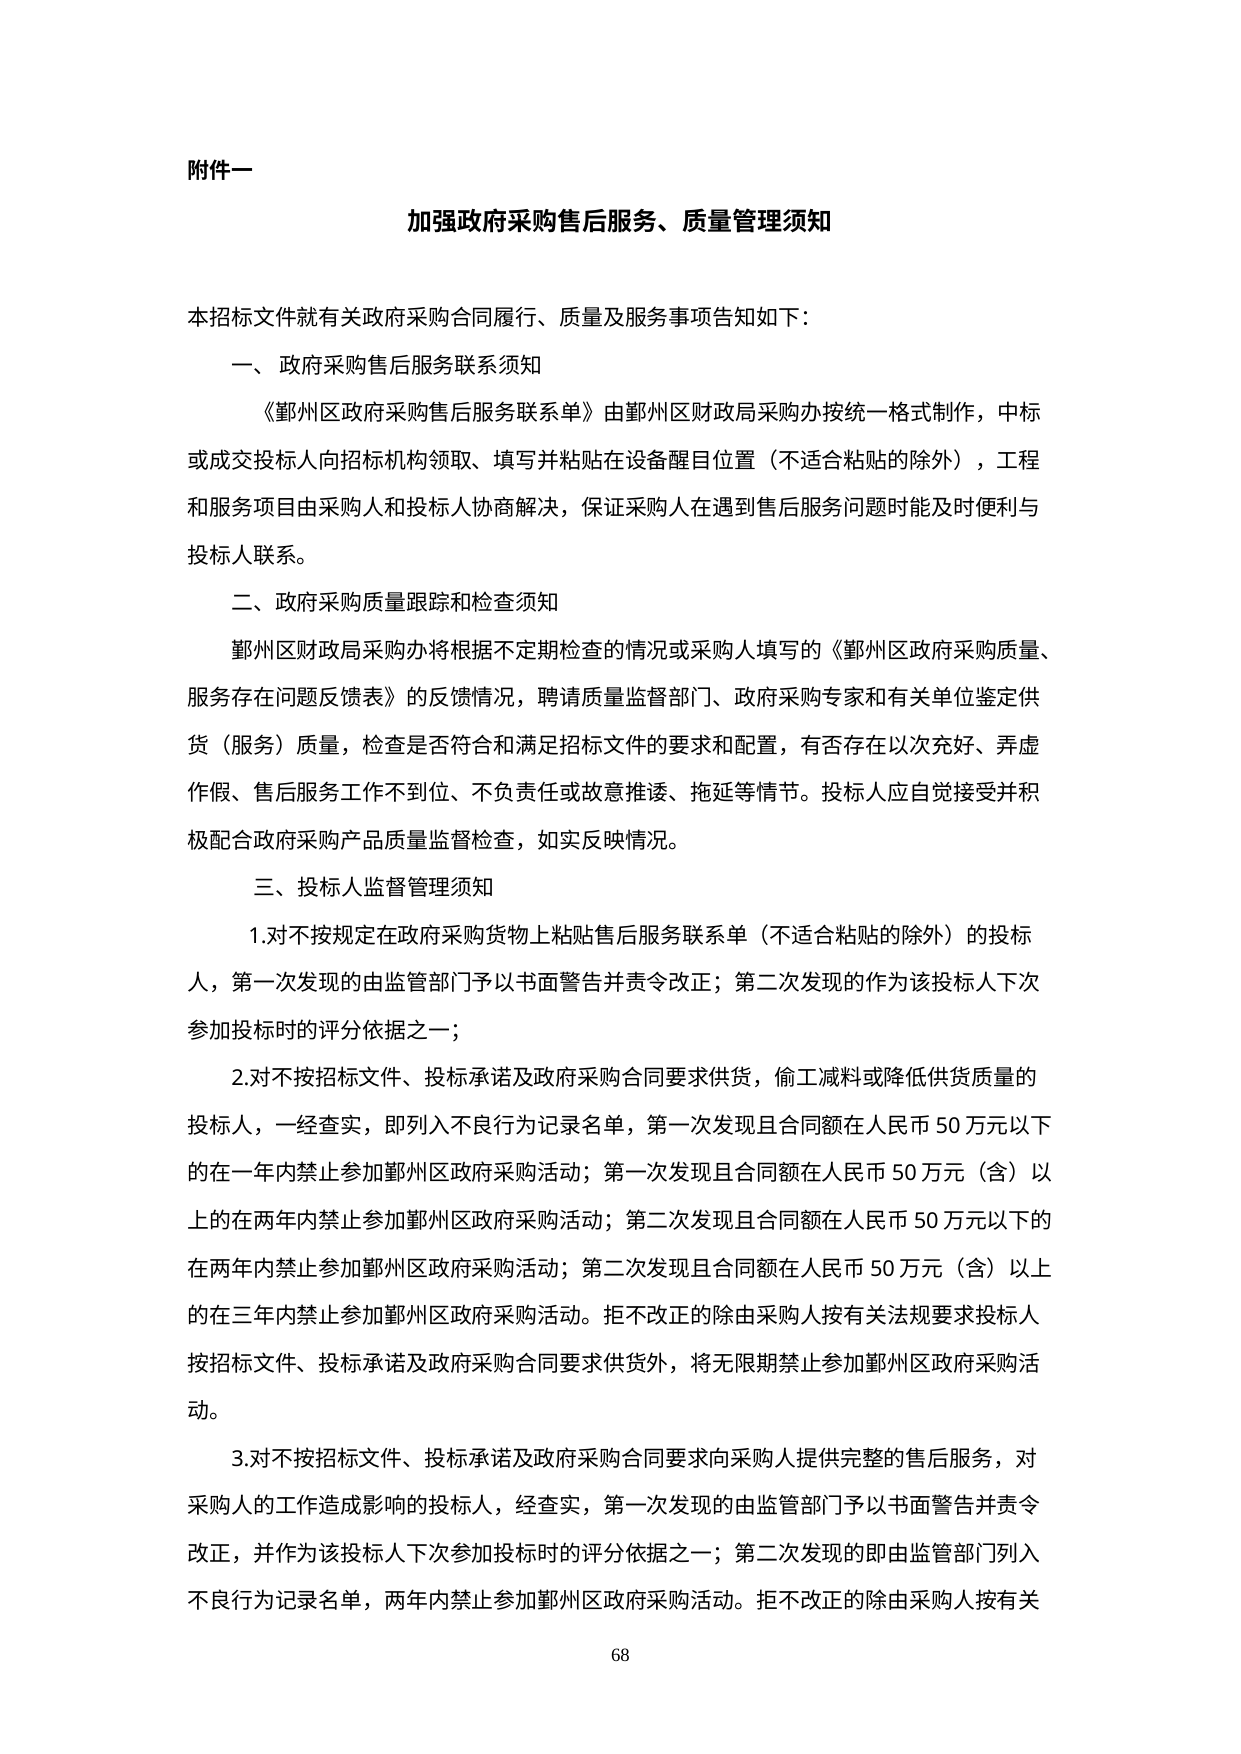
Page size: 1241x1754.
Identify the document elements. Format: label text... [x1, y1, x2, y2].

text 二、政府采购质量跟踪和检查须知 [187, 585, 1053, 617]
text 2.对不按招标文件、投标承诺及政府采购合同要求供货，偷工减料或降低供货质量的投标人，一经查实，即列入不良行为记录名单，第一次发现且合同额在人民币50万元以下的在一年内禁止参加鄞州区政府采购活动；第一次发现且合同额在人民币50万元（含）以上的在两年内禁止参加鄞州区政府采购活动；第二次发现且合同额在人民币50万元以下的在两年内禁止参加鄞州区政府采购活动；第二次发现且合同额在人民币50万元（含）以上的在三年内禁止参加鄞州区政府采购活动。拒不改正的除由采购人按有关法规要求投标人按招标文件、投标承诺及政府采购合同要求供货外，将无限期禁止参加鄞州区政府采购活动。 [187, 1060, 1053, 1425]
text 鄞州区财政局采购办将根据不定期检查的情况或采购人填写的《鄞州区政府采购质量、服务存在问题反馈表》的反馈情况，聘请质量监督部门、政府采购专家和有关单位鉴定供货（服务）质量，检查是否符合和满足招标文件的要求和配置，有否存在以次充好、弄虚作假、售后服务工作不到位、不负责任或故意推诿、拖延等情节。投标人应自觉接受并积极配合政府采购产品质量监督检查，如实反映情况。 [187, 633, 1053, 854]
text 加强政府采购售后服务、质量管理须知 [187, 201, 1053, 237]
text 附件一 [187, 153, 1053, 185]
text 《鄞州区政府采购售后服务联系单》由鄞州区财政局采购办按统一格式制作，中标或成交投标人向招标机构领取、填写并粘贴在设备醒目位置（不适合粘贴的除外），工程和服务项目由采购人和投标人协商解决，保证采购人在遇到售后服务问题时能及时便利与投标人联系。 [187, 395, 1053, 569]
text 1.对不按规定在政府采购货物上粘贴售后服务联系单（不适合粘贴的除外）的投标人，第一次发现的由监管部门予以书面警告并责令改正；第二次发现的作为该投标人下次参加投标时的评分依据之一； [187, 918, 1053, 1044]
text 三、投标人监督管理须知 [187, 870, 1053, 902]
text 一、 政府采购售后服务联系须知 [187, 348, 1053, 379]
text 本招标文件就有关政府采购合同履行、质量及服务事项告知如下： [187, 300, 1053, 332]
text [187, 1441, 1053, 1615]
